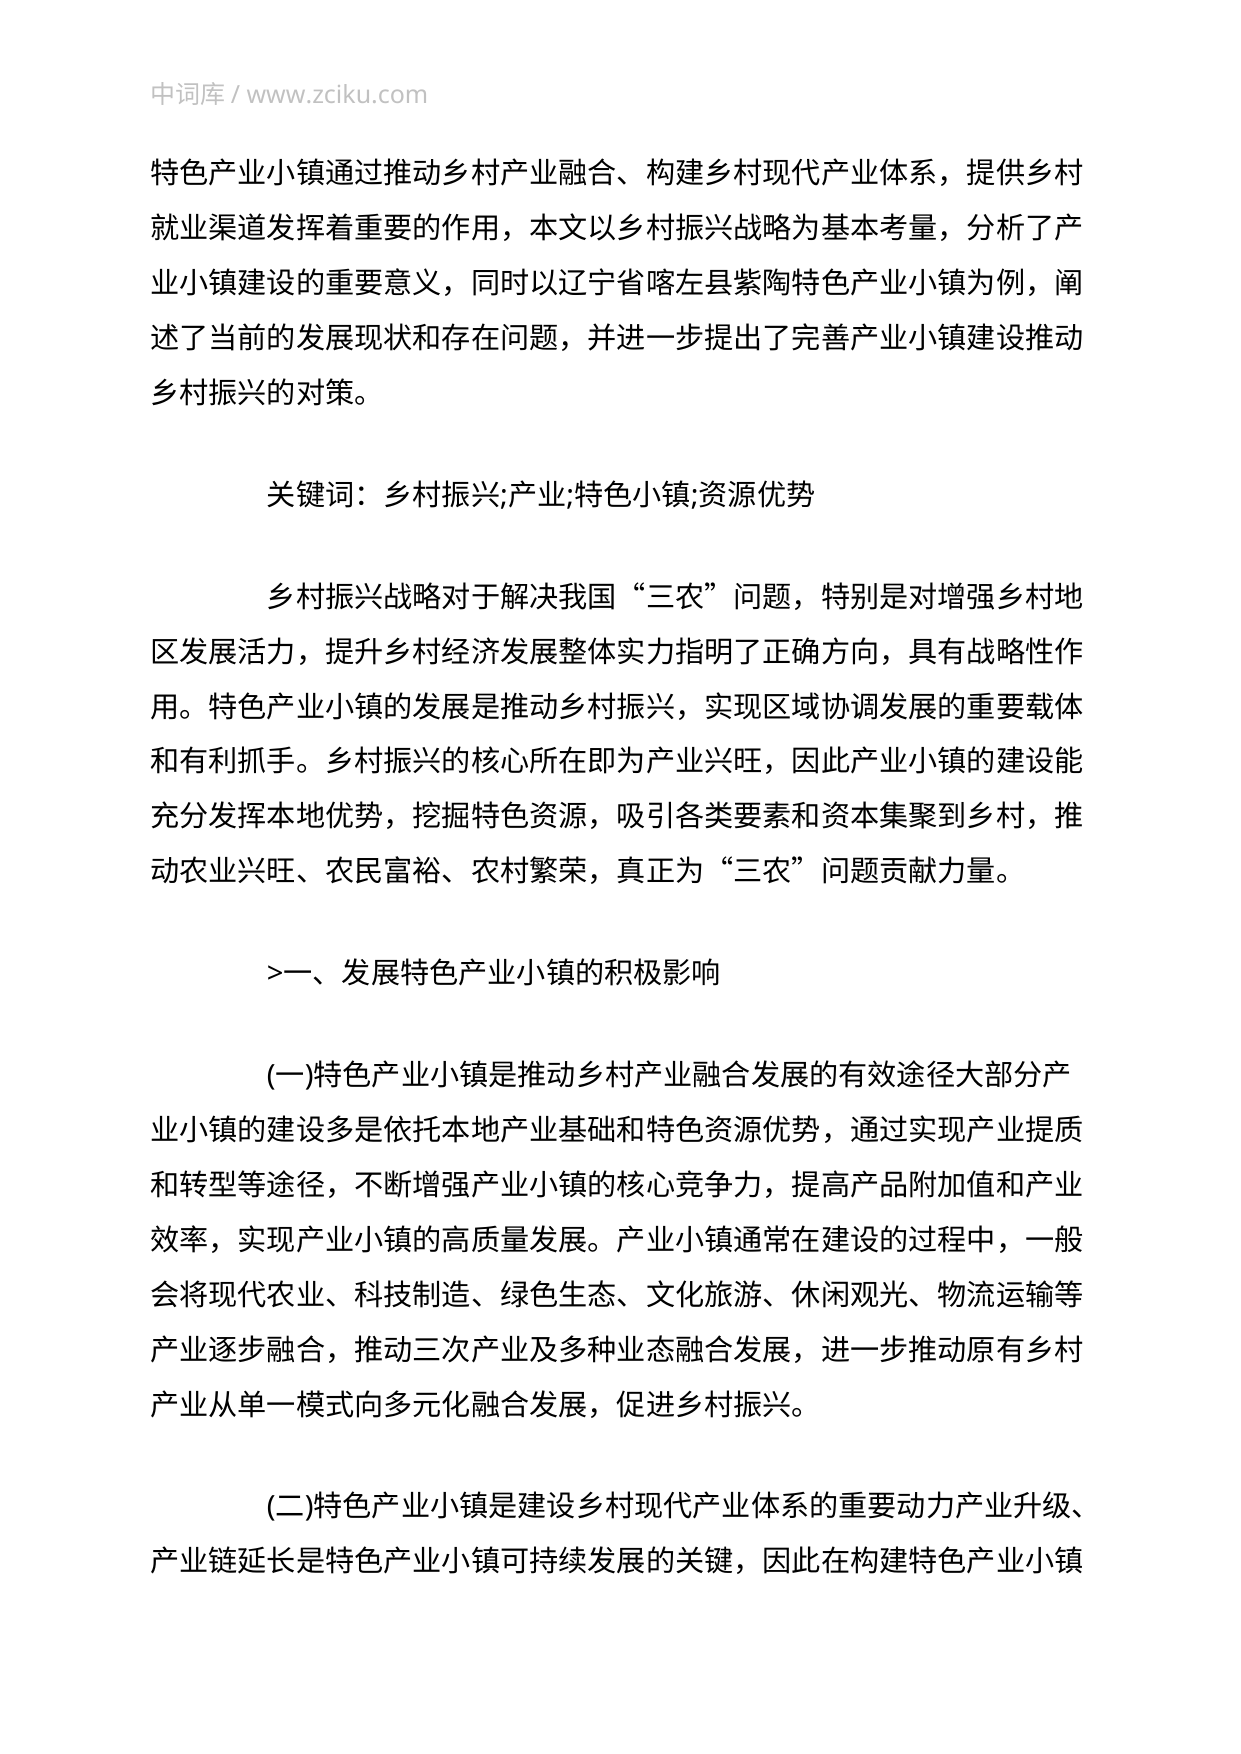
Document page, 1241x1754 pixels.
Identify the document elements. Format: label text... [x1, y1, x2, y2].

text 关键词：乡村振兴;产业;特色小镇;资源优势 [150, 471, 1090, 514]
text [150, 150, 1090, 412]
text 乡村振兴战略对于解决我国“三农”问题，特别是对增强乡村地区发展活力，提升乡村经济发展整体实力指明了正确方向，具有战略性作用。特色产业小镇的发展是推动乡村振兴，实现区域协调发展的重要载体和有利抓手。乡村振兴的核心所在即为产业兴旺，因此产业小镇的建设能充分发挥本地优势，挖掘特色资源，吸引各类要素和资本集聚到乡村，推动农业兴旺、农民富裕、农村繁荣，真正为“三农”问题贡献力量。 [150, 573, 1090, 890]
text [150, 1483, 1090, 1580]
text >一、发展特色产业小镇的积极影响 [150, 949, 1090, 992]
text (一)特色产业小镇是推动乡村产业融合发展的有效途径大部分产业小镇的建设多是依托本地产业基础和特色资源优势，通过实现产业提质和转型等途径，不断增强产业小镇的核心竞争力，提高产品附加值和产业效率，实现产业小镇的高质量发展。产业小镇通常在建设的过程中，一般会将现代农业、科技制造、绿色生态、文化旅游、休闲观光、物流运输等产业逐步融合，推动三次产业及多种业态融合发展，进一步推动原有乡村产业从单一模式向多元化融合发展，促进乡村振兴。 [150, 1052, 1090, 1423]
